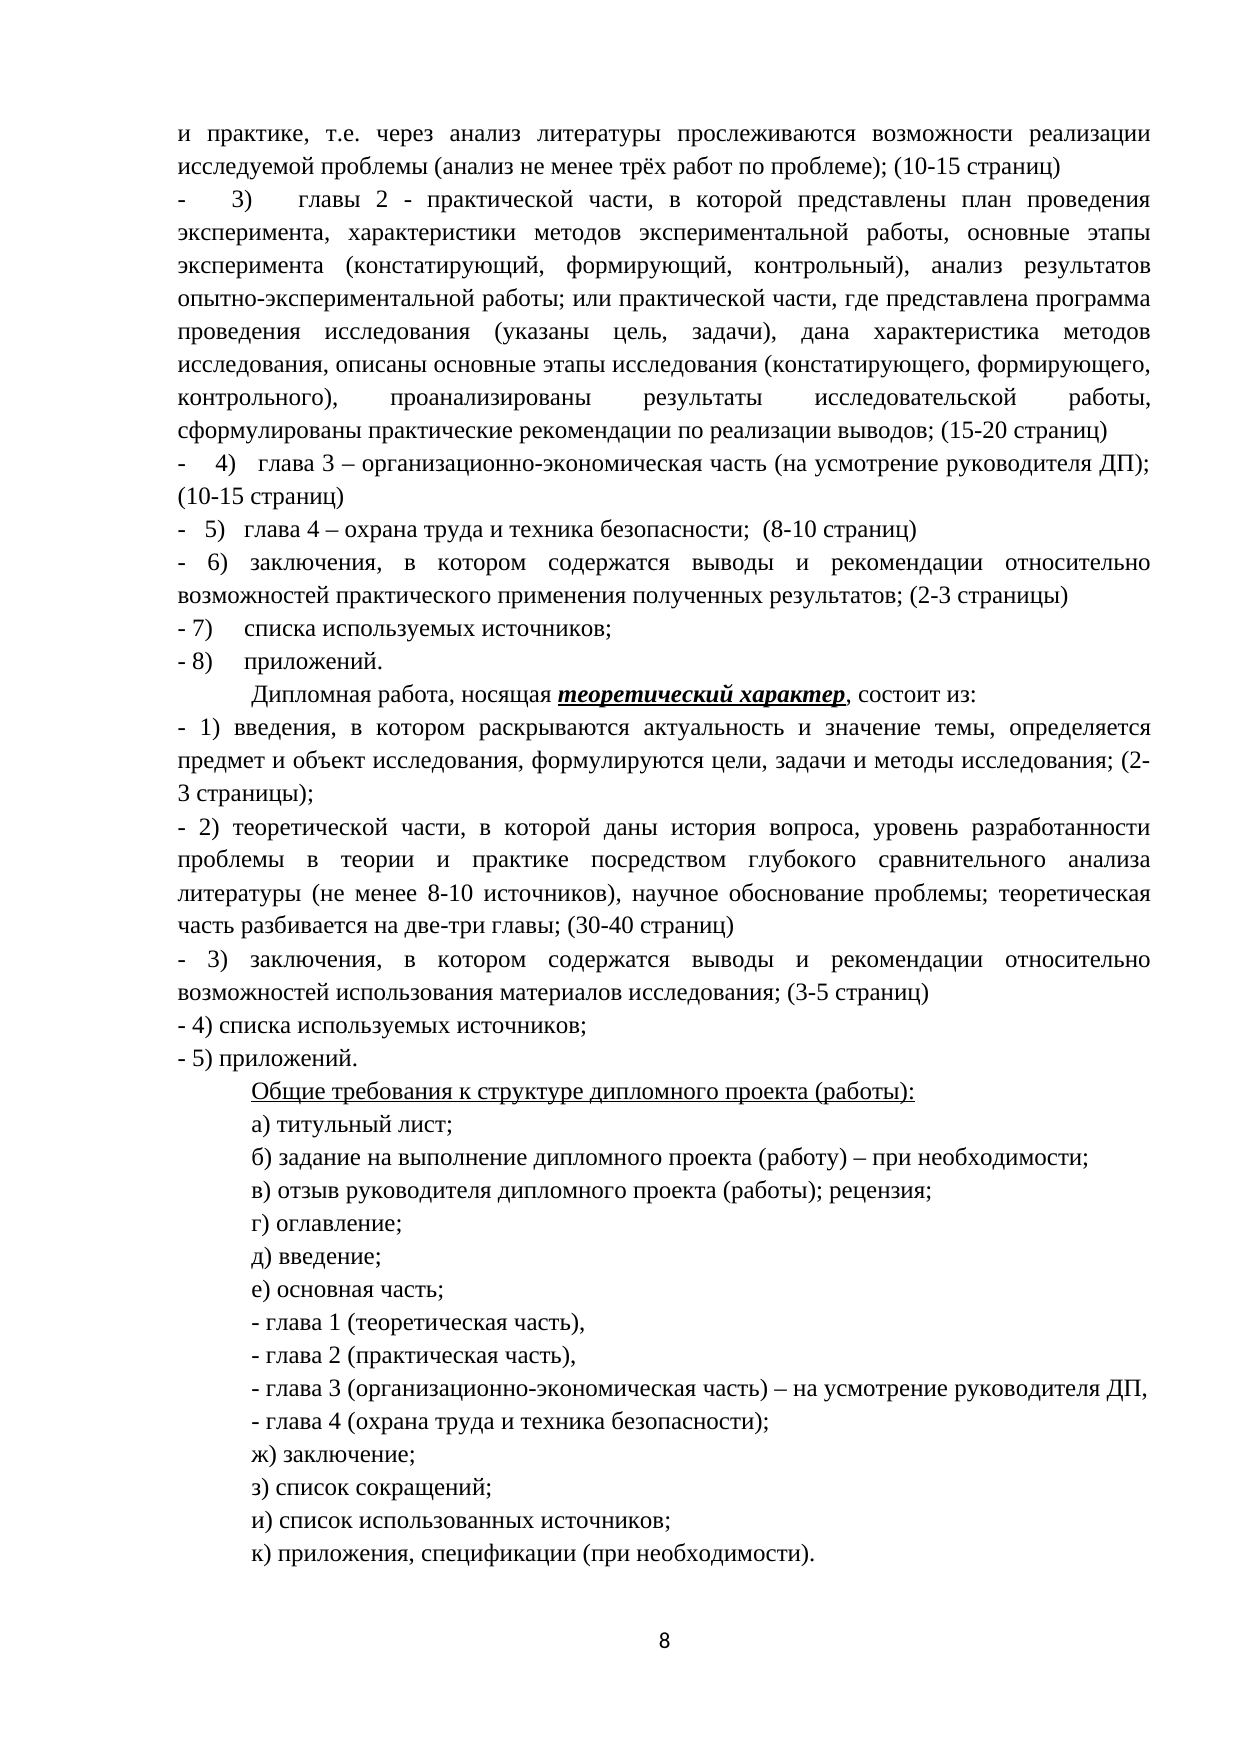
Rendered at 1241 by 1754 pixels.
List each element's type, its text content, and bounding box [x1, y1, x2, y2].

text Общие требования к структуре дипломного проекта (работы): [177, 1076, 1152, 1104]
text г) оглавление; [177, 1208, 1152, 1237]
text в) отзыв руководителя дипломного проекта (работы); рецензия; [177, 1175, 1152, 1203]
text - 5) приложений. [177, 1043, 1152, 1071]
text - глава 2 (практическая часть), [177, 1340, 1152, 1369]
text а) титульный лист; [177, 1109, 1152, 1137]
text - глава 4 (охрана труда и техника безопасности); [177, 1406, 1152, 1435]
text - глава 3 (организационно-экономическая часть) – на усмотрение руководителя ДП, [177, 1373, 1152, 1402]
text е) основная часть; [177, 1274, 1152, 1303]
text б) задание на выполнение дипломного проекта (работу) – при необходимости; [177, 1142, 1152, 1171]
text ж) заключение; [177, 1439, 1152, 1468]
text - 4) списка используемых источников; [177, 1010, 1152, 1038]
text и) список использованных источников; [177, 1505, 1152, 1534]
text - 6) заключения, в котором содержатся выводы и рекомендации относительно возможностей практического применения полученных результатов; (2-3 страницы) [177, 547, 1152, 609]
text - 3) главы 2 - практической части, в которой представлены план проведения эксперимента, характеристики методов экспериментальной работы, основные этапы эксперимента (констатирующий, формирующий, контрольный), анализ результатов опытно-экспериментальной работы; или практической части, где представлена программа проведения исследования (указаны цель, задачи), дана характеристика методов исследования, описаны основные этапы исследования (констатирующего, формирующего, контрольного), проанализированы результаты исследовательской работы, сформулированы практические рекомендации по реализации выводов; (15-20 страниц) [177, 184, 1152, 444]
text - 7) списка используемых источников; [177, 613, 1152, 642]
text з) список сокращений; [177, 1472, 1152, 1501]
text Дипломная работа, носящая теоретический характер, состоит из: [177, 679, 1152, 708]
text - 1) введения, в котором раскрываются актуальность и значение темы, определяется предмет и объект исследования, формулируются цели, задачи и методы исследования; (2-3 страницы); [177, 712, 1152, 807]
text - 8) приложений. [177, 646, 1152, 675]
text - 3) заключения, в котором содержатся выводы и рекомендации относительно возможностей использования материалов исследования; (3-5 страниц) [177, 944, 1152, 1005]
text - 5) глава 4 – охрана труда и техника безопасности; (8-10 страниц) [177, 514, 1152, 543]
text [177, 118, 1152, 180]
text - 4) глава 3 – организационно-экономическая часть (на усмотрение руководителя ДП); (10-15 страниц) [177, 448, 1152, 510]
text к) приложения, спецификации (при необходимости). [177, 1538, 1152, 1567]
text - 2) теоретической части, в которой даны история вопроса, уровень разработанности проблемы в теории и практике посредством глубокого сравнительного анализа литературы (не менее 8-10 источников), научное обоснование проблемы; теоретическая часть разбивается на две-три главы; (30-40 страниц) [177, 812, 1152, 939]
text - глава 1 (теоретическая часть), [177, 1307, 1152, 1336]
text д) введение; [177, 1241, 1152, 1269]
